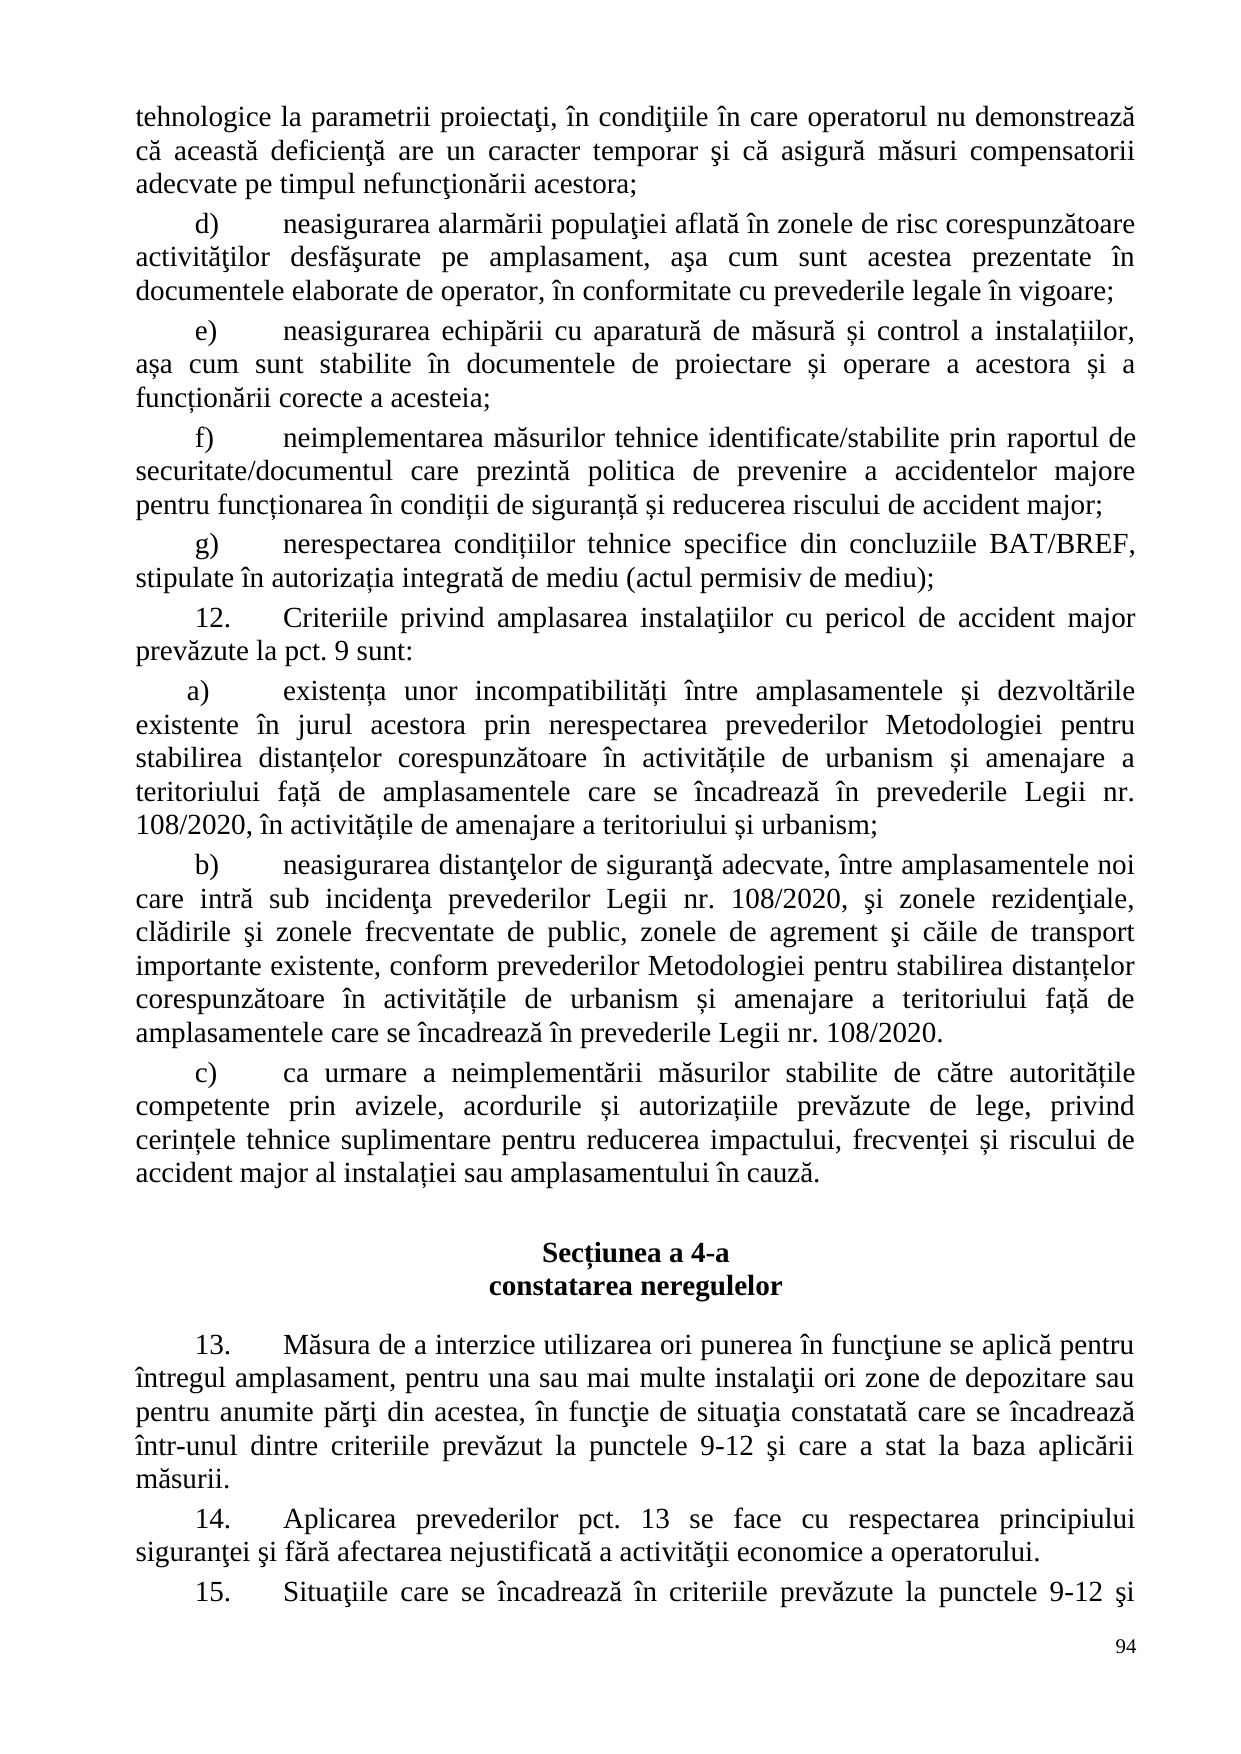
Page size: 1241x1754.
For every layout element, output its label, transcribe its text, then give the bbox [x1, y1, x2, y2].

list Secțiunea a 4-a [135, 1235, 1136, 1268]
list neasigurarea distanţelor de siguranţă adecvate, între amplasamentele noi care intră sub incidenţa prevederilor Legii nr. 108/2020, şi zonele rezidenţiale, clădirile şi zonele frecventate de public, zonele de agrement şi căile de transport importante existente, conform prevederilor Metodologiei pentru stabilirea distanțelor corespunzătoare în activitățile de urbanism și amenajare a teritoriului față de amplasamentele care se încadrează în prevederile Legii nr. 108/2020. [135, 847, 1136, 1048]
list existența unor incompatibilități între amplasamentele și dezvoltările existente în jurul acestora prin nerespectarea prevederilor Metodologiei pentru stabilirea distanțelor corespunzătoare în activitățile de urbanism și amenajare a teritoriului față de amplasamentele care se încadrează în prevederile Legii nr. 108/2020, în activitățile de amenajare a teritoriului și urbanism; [135, 673, 1136, 841]
list neasigurarea echipării cu aparatură de măsură și control a instalațiilor, așa cum sunt stabilite în documentele de proiectare și operare a acestora și a funcționării corecte a acesteia; [135, 313, 1136, 413]
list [135, 1574, 1136, 1608]
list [135, 99, 1136, 200]
list Măsura de a interzice utilizarea ori punerea în funcţiune se aplică pentru întregul amplasament, pentru una sau mai multe instalaţii ori zone de depozitare sau pentru anumite părţi din acestea, în funcţie de situaţia constatată care se încadrează într-unul dintre criteriile prevăzut la punctele 9-12 şi care a stat la baza aplicării măsurii. [135, 1327, 1136, 1495]
list nerespectarea condițiilor tehnice specifice din concluziile BAT/BREF, stipulate în autorizația integrată de mediu (actul permisiv de mediu); [135, 527, 1136, 594]
list ca urmare a neimplementării măsurilor stabilite de către autoritățile competente prin avizele, acordurile și autorizațiile prevăzute de lege, privind cerințele tehnice suplimentare pentru reducerea impactului, frecvenței și riscului de accident major al instalației sau amplasamentului în cauză. [135, 1055, 1136, 1189]
text constatarea neregulelor [135, 1268, 1136, 1302]
list neimplementarea măsurilor tehnice identificate/stabilite prin raportul de securitate/documentul care prezintă politica de prevenire a accidentelor majore pentru funcționarea în condiții de siguranță și reducerea riscului de accident major; [135, 420, 1136, 520]
list Aplicarea prevederilor pct. 13 se face cu respectarea principiului siguranţei şi fără afectarea nejustificată a activităţii economice a operatorului. [135, 1501, 1136, 1568]
list Criteriile privind amplasarea instalaţiilor cu pericol de accident major prevăzute la pct. 9 sunt: [135, 600, 1136, 667]
list neasigurarea alarmării populaţiei aflată în zonele de risc corespunzătoare activităţilor desfăşurate pe amplasament, aşa cum sunt acestea prezentate în documentele elaborate de operator, în conformitate cu prevederile legale în vigoare; [135, 206, 1136, 307]
